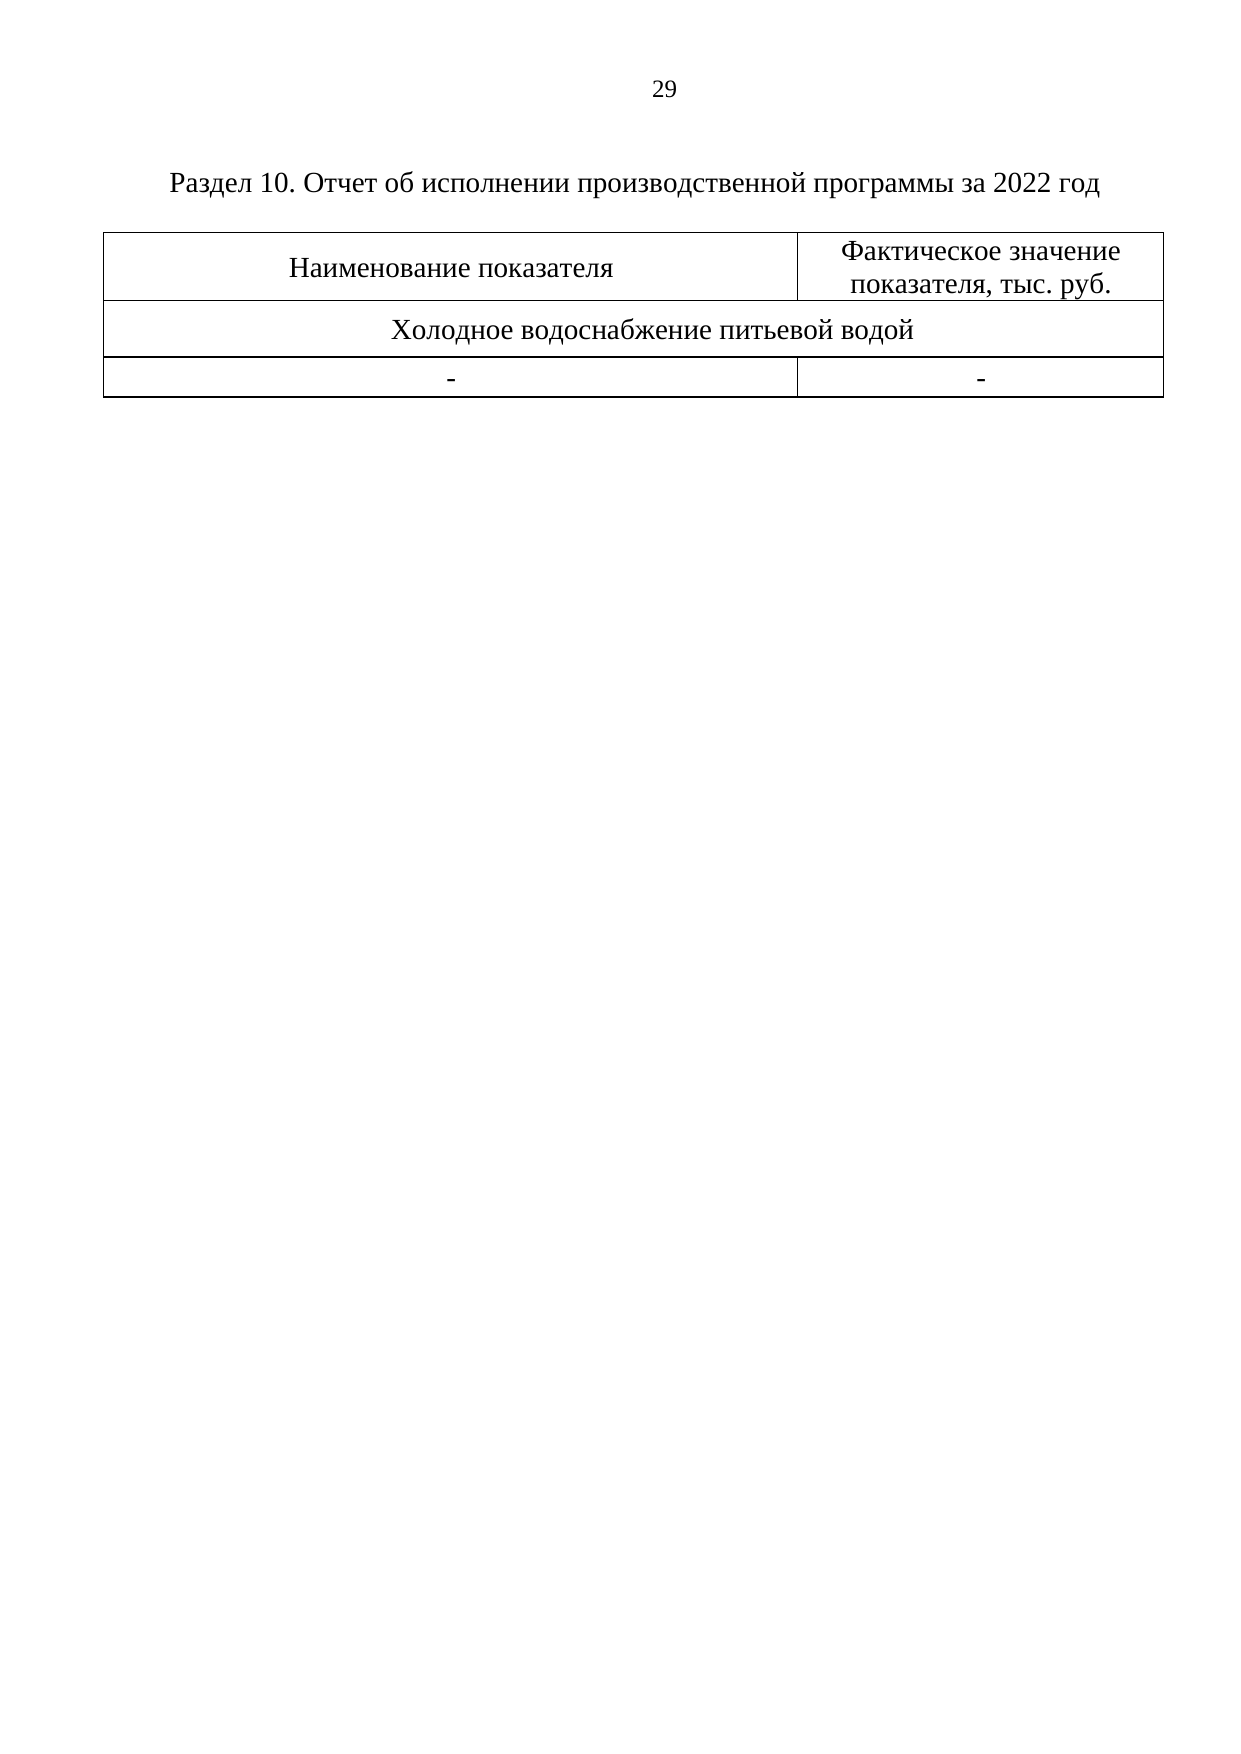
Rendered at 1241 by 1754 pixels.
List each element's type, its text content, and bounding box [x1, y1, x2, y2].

table_header Фактическое значение показателя, тыс. руб. [798, 233, 1163, 300]
table_cell Холодное водоснабжение питьевой водой [104, 301, 1163, 356]
table_cell - [798, 358, 1163, 396]
table_cell - [104, 358, 797, 396]
table_header Наименование показателя [104, 233, 797, 300]
text Раздел 10. Отчет об исполнении производственной программы за 2022 год [103, 165, 1166, 198]
